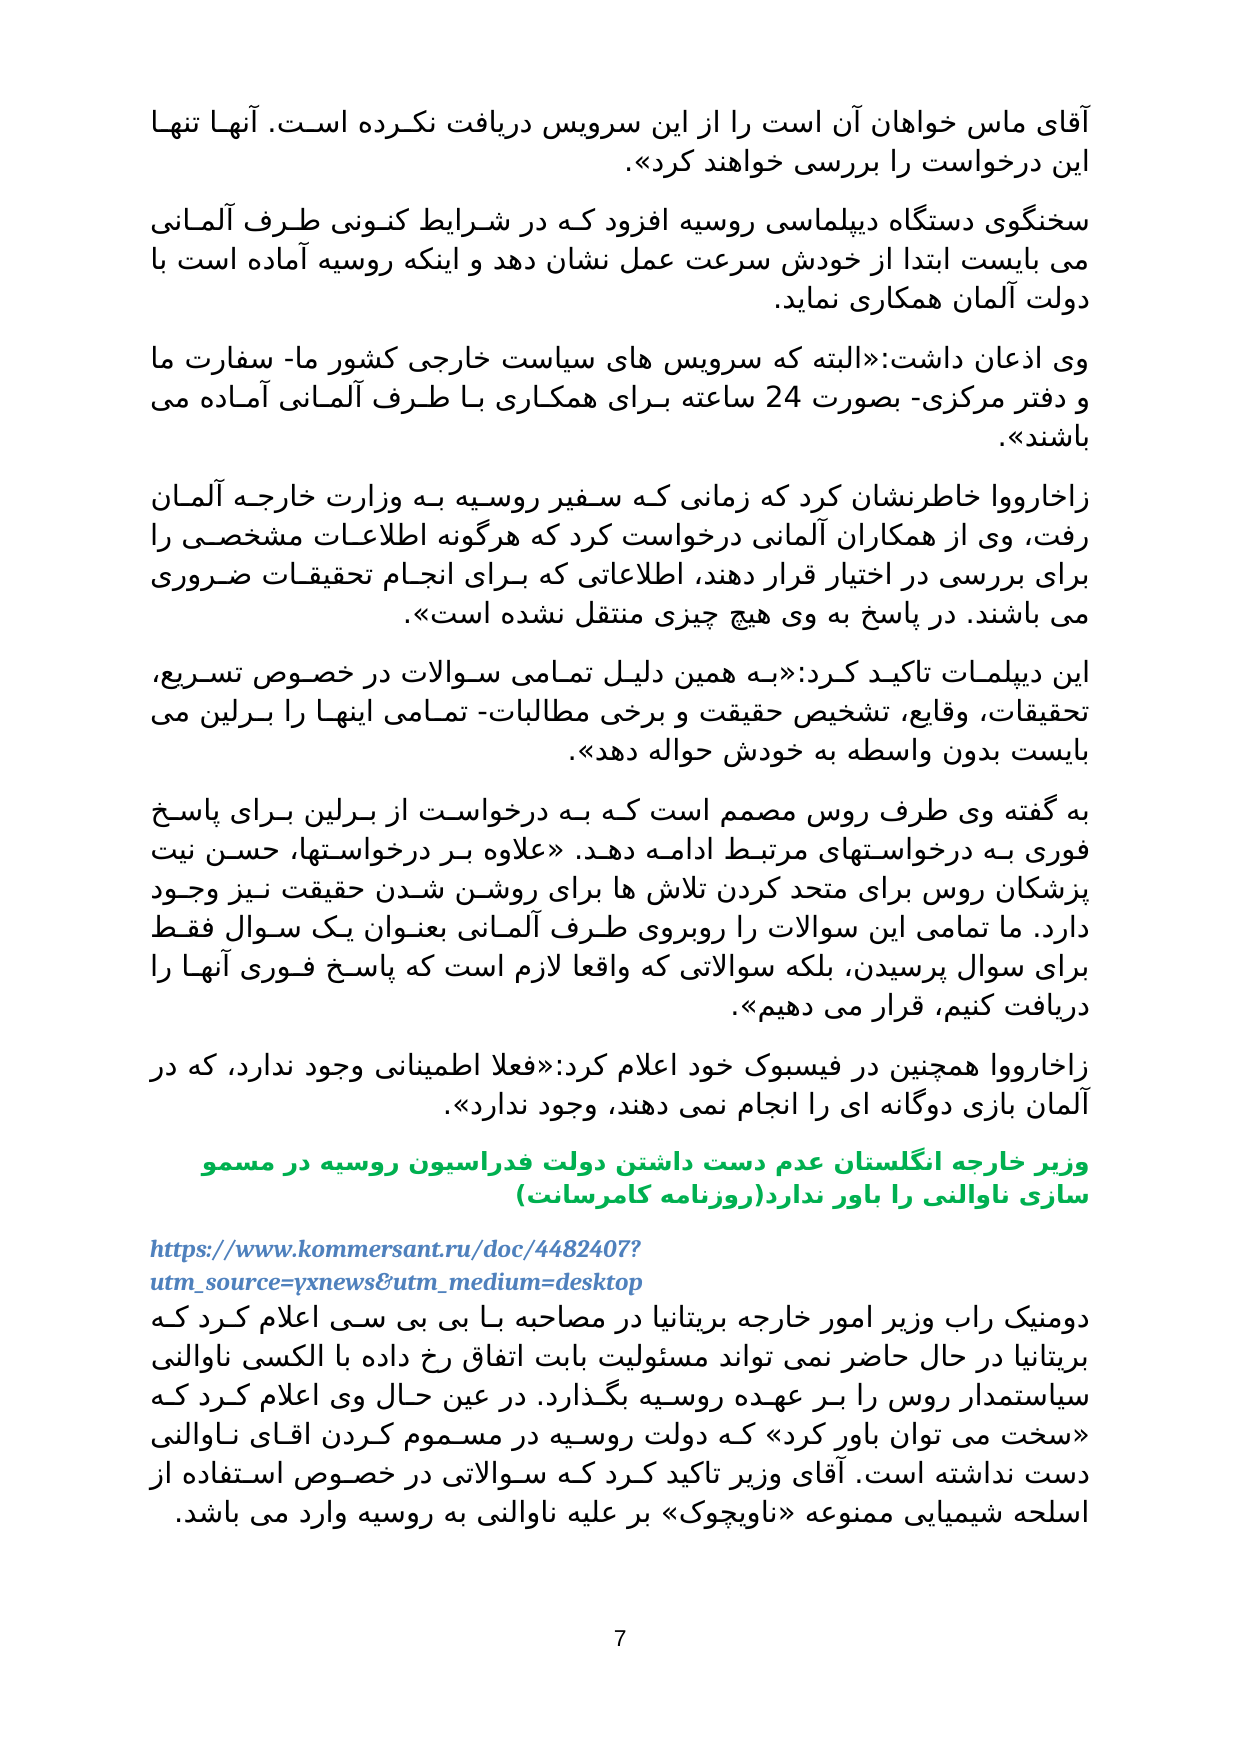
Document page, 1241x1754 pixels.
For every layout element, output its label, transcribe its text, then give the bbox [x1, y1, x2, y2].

text این دیپلمات تاکید کرد:«به همین دلیل تمامی سوالات در خصوص تسریع، تحقیقات، وقایع، تشخیص حقیقت و برخی مطالبات- تمامی اینها را برلین می بایست بدون واسطه به خودش حواله دهد». [150, 656, 1090, 768]
text به گفته وی طرف روس مصمم است که به درخواست از برلین برای پاسخ فوری به درخواستهای مرتبط ادامه دهد. «علاوه بر درخواستها، حسن نیت پزشکان روس برای متحد کردن تلاش ها برای روشن شدن حقیقت نیز وجود دارد. ما تمامی این سوالات را روبروی طرف آلمانی بعنوان یک سوال فقط برای سوال پرسیدن، بلکه سوالاتی که واقعا لازم است که پاسخ فوری آنها را دریافت کنیم، قرار می دهیم». [150, 793, 1090, 1022]
text دومنیک راب وزیر امور خارجه بریتانیا در مصاحبه با بی بی سی اعلام کرد که بریتانیا در حال حاضر نمی تواند مسئولیت بابت اتفاق رخ داده با الکسی ناوالنی سیاستمدار روس را بر عهده روسیه بگذارد. در عین حال وی اعلام کرد که «سخت می توان باور کرد» که دولت روسیه در مسموم کردن اقای ناوالنی دست نداشته است. آقای وزیر تاکید کرد که سوالاتی در خصوص استفاده از اسلحه شیمیایی ممنوعه «ناویچوک» بر علیه ناوالنی به روسیه وارد می باشد. [150, 1301, 1090, 1529]
subtitle https://www.kommersant.ru/doc/4482407?utm_source=yxnews&utm_medium=desktop [150, 1235, 1090, 1297]
text وی اذعان داشت:«البته که سرویس های سیاست خارجی کشور ما- سفارت ما و دفتر مرکزی- بصورت 24 ساعته برای همکاری با طرف آلمانی آماده می باشند». [150, 341, 1090, 453]
text زاخارووا خاطرنشان کرد که زمانی که سفیر روسیه به وزارت خارجه آلمان رفت، وی از همکاران آلمانی درخواست کرد که هرگونه اطلاعات مشخصی را برای بررسی در اختیار قرار دهند، اطلاعاتی که برای انجام تحقیقات ضروری می باشند. در پاسخ به وی هیچ چیزی منتقل نشده است». [150, 479, 1090, 630]
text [150, 105, 1090, 178]
text زاخارووا همچنین در فیسبوک خود اعلام کرد:«فعلا اطمینانی وجود ندارد، که در آلمان بازی دوگانه ای را انجام نمی دهند، وجود ندارد». [150, 1048, 1090, 1121]
text سخنگوی دستگاه دیپلماسی روسیه افزود که در شرایط کنونی طرف آلمانی می بایست ابتدا از خودش سرعت عمل نشان دهد و اینکه روسیه آماده است با دولت آلمان همکاری نماید. [150, 204, 1090, 316]
subtitle وزیر خارجه انگلستان عدم دست داشتن دولت فدراسیون روسیه در مسمو سازی ناوالنی را باور ندارد(روزنامه کامرسانت) [150, 1147, 1090, 1209]
